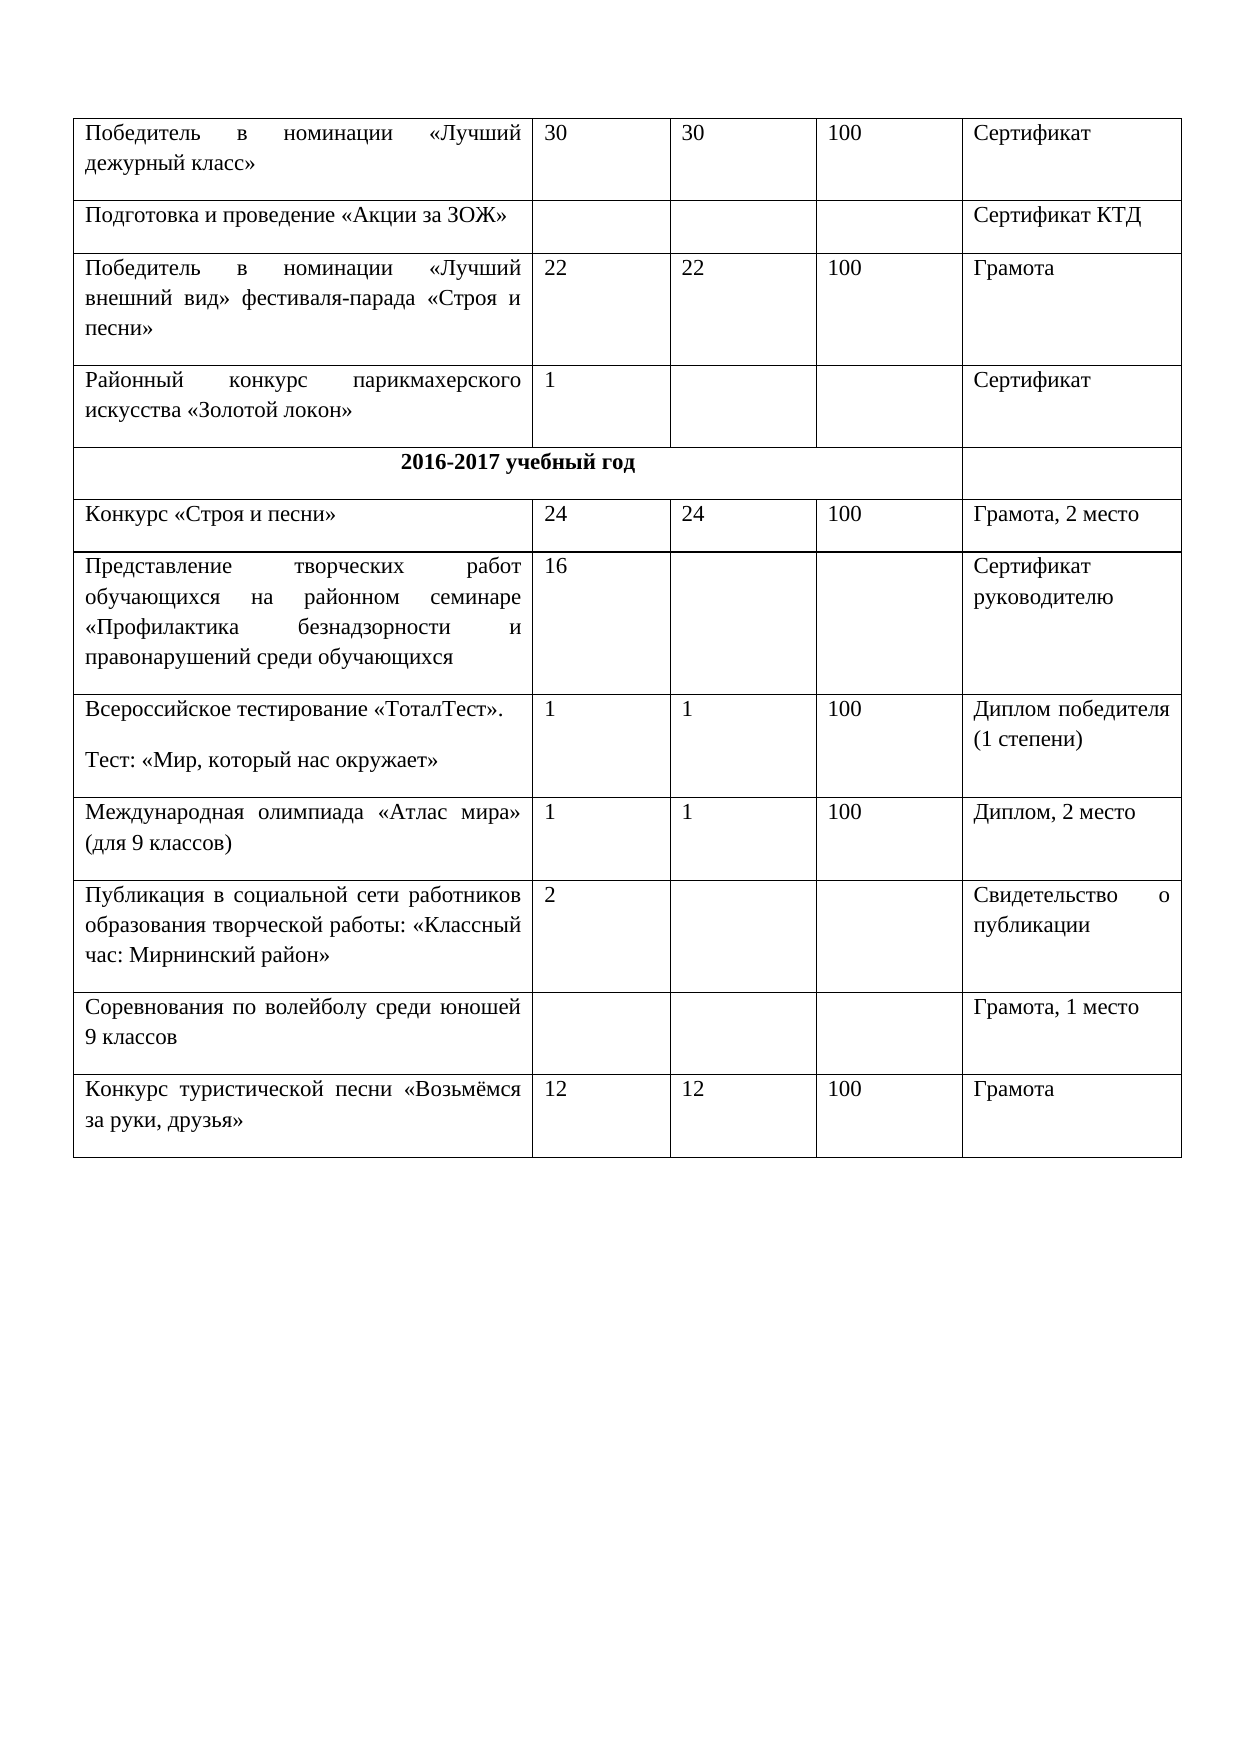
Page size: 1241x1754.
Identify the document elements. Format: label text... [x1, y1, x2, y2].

table_cell [817, 553, 962, 694]
table_cell Победитель в номинации «Лучший внешний вид» фестиваля-парада «Строя и песни» [74, 254, 532, 365]
table_cell 12 [671, 1075, 816, 1157]
table_cell 100 [817, 798, 962, 879]
table_cell Сертификат руководителю [963, 553, 1181, 694]
table_cell [817, 881, 962, 992]
table_cell 24 [533, 500, 670, 551]
table_cell Представление творческих работ обучающихся на районном семинаре «Профилактика безнадзорности и правонарушений среди обучающихся [74, 553, 532, 694]
table_cell 16 [533, 553, 670, 694]
table_cell Диплом победителя (1 степени) [963, 695, 1181, 797]
table_cell [817, 366, 962, 447]
table_cell 1 [533, 695, 670, 797]
table_cell Районный конкурс парикмахерского искусства «Золотой локон» [74, 366, 532, 447]
table_cell [671, 201, 816, 252]
table_cell Сертификат КТД [963, 201, 1181, 252]
table_cell 12 [533, 1075, 670, 1157]
table_cell Свидетельство о публикации [963, 881, 1181, 992]
table_cell [671, 366, 816, 447]
table_cell Конкурс «Строя и песни» [74, 500, 532, 551]
table_cell 22 [533, 254, 670, 365]
table_cell Победитель в номинации «Лучший дежурный класс» [74, 119, 532, 200]
table_cell [963, 448, 1181, 499]
table_cell [671, 993, 816, 1074]
table_cell Грамота [963, 254, 1181, 365]
table_cell 100 [817, 119, 962, 200]
table_cell Грамота [963, 1075, 1181, 1157]
table_cell 1 [533, 798, 670, 879]
table_cell Международная олимпиада «Атлас мира» (для 9 классов) [74, 798, 532, 879]
table_cell 100 [817, 695, 962, 797]
table_cell 2016-2017 учебный год [74, 448, 962, 499]
table_cell Соревнования по волейболу среди юношей 9 классов [74, 993, 532, 1074]
table_cell 100 [817, 254, 962, 365]
table_cell 2 [533, 881, 670, 992]
table_cell [817, 993, 962, 1074]
table_cell 24 [671, 500, 816, 551]
table_cell [533, 993, 670, 1074]
table_cell 1 [671, 695, 816, 797]
table_cell 22 [671, 254, 816, 365]
table_cell Грамота, 1 место [963, 993, 1181, 1074]
table_cell Грамота, 2 место [963, 500, 1181, 551]
table_cell [533, 201, 670, 252]
table_cell Конкурс туристической песни «Возьмёмся за руки, друзья» [74, 1075, 532, 1157]
table_cell 100 [817, 500, 962, 551]
table_cell Сертификат [963, 119, 1181, 200]
table_cell 100 [817, 1075, 962, 1157]
table_cell Публикация в социальной сети работников образования творческой работы: «Классный час: Мирнинский район» [74, 881, 532, 992]
table_cell Всероссийское тестирование «ТоталТест». Тест: «Мир, который нас окружает» [74, 695, 532, 797]
table_cell [671, 553, 816, 694]
table_cell 1 [671, 798, 816, 879]
table_cell Сертификат [963, 366, 1181, 447]
table_cell Диплом, 2 место [963, 798, 1181, 879]
table_cell 30 [671, 119, 816, 200]
table_cell 30 [533, 119, 670, 200]
table_cell Подготовка и проведение «Акции за ЗОЖ» [74, 201, 532, 252]
table_cell [671, 881, 816, 992]
table_cell 1 [533, 366, 670, 447]
table_cell [817, 201, 962, 252]
